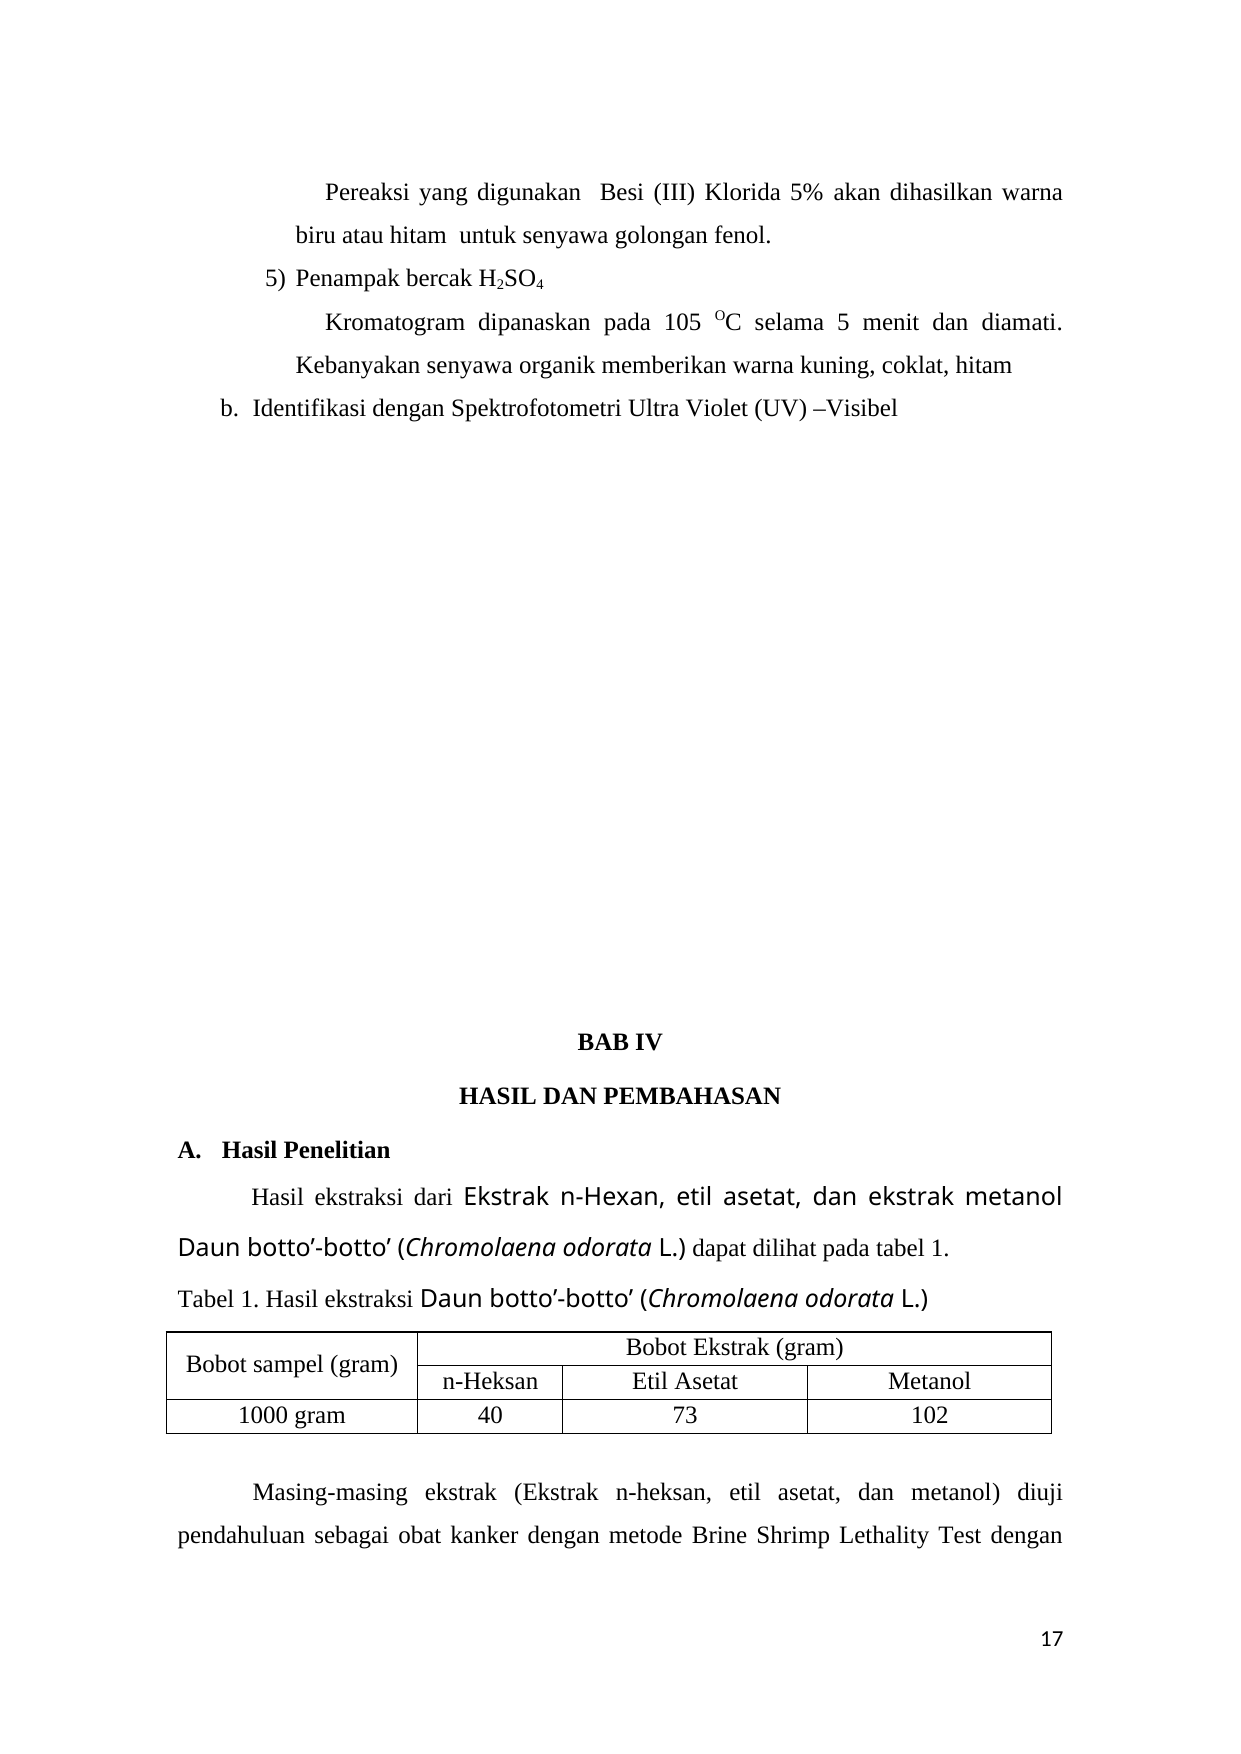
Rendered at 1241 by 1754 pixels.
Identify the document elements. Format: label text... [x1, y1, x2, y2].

text BAB IV [177, 1027, 1063, 1056]
text Kromatogram dipanaskan pada 105 OC selama 5 menit dan diamati. Kebanyakan senyawa organik memberikan warna kuning, coklat, hitam [295, 307, 1063, 378]
list Hasil Penelitian [177, 1135, 1063, 1164]
text Pereaksi yang digunakan Besi (III) Klorida 5% akan dihasilkan warna biru atau hitam untuk senyawa golongan fenol. [295, 177, 1063, 249]
text Hasil ekstraksi dari Ekstrak n-Hexan, etil asetat, dan ekstrak metanol Daun botto’-botto’ (Chromolaena odorata L.) dapat dilihat pada tabel 1. [177, 1178, 1063, 1263]
list Penampak bercak H2SO4 [265, 263, 1063, 292]
table_cell Metanol [808, 1366, 1051, 1399]
table_header Bobot sampel (gram) [167, 1333, 417, 1399]
table_cell n-Heksan [418, 1366, 562, 1399]
table_cell 102 [808, 1400, 1051, 1432]
table_cell 73 [563, 1400, 807, 1432]
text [177, 1477, 1063, 1548]
table_header Bobot Ekstrak (gram) [418, 1333, 1051, 1365]
table_cell 1000 gram [167, 1400, 417, 1432]
text HASIL DAN PEMBAHASAN [177, 1081, 1063, 1110]
list Tabel 1. Hasil ekstraksi Daun botto’-botto’ (Chromolaena odorata L.) [177, 1280, 1063, 1314]
table_cell Etil Asetat [563, 1366, 807, 1399]
list Identifikasi dengan Spektrofotometri Ultra Violet (UV) –Visibel [220, 393, 1063, 422]
table_cell 40 [418, 1400, 562, 1432]
